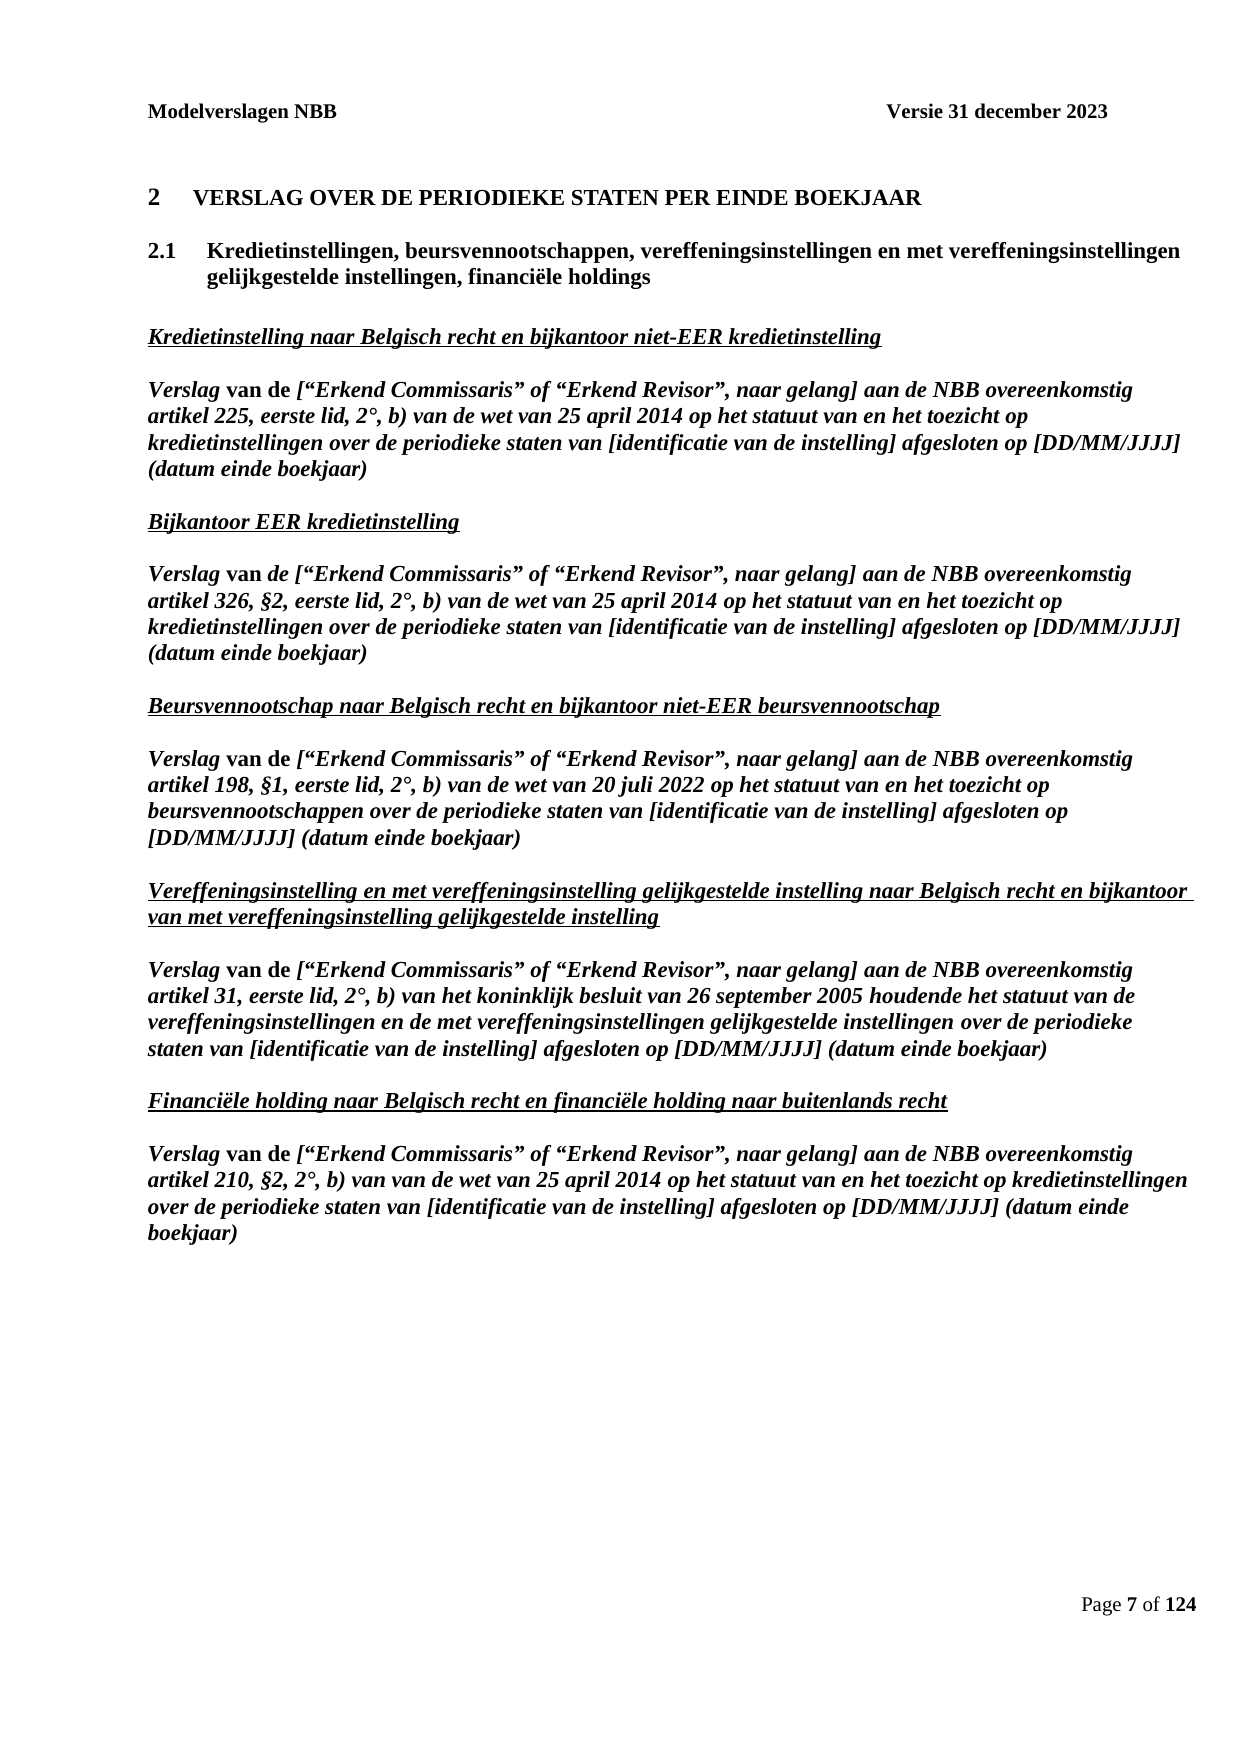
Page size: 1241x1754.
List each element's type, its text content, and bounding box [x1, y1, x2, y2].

text VERSLAG OVER DE PERIODIEKE STATEN PER EINDE BOEKJAAR [148, 182, 1196, 211]
text Bijkantoor EER kredietinstelling [148, 508, 1196, 534]
text Verslag van de [“Erkend Commissaris” of “Erkend Revisor”, naar gelang] aan de NBB overeenkomstig artikel 326, §2, eerste lid, 2°, b) van de wet van 25 april 2014 op het statuut van en het toezicht op kredietinstellingen over de periodieke staten van [identificatie van de instelling] afgesloten op [DD/MM/JJJJ] (datum einde boekjaar) [148, 560, 1196, 666]
text Vereffeningsinstelling en met vereffeningsinstelling gelijkgestelde instelling naar Belgisch recht en bijkantoor van met vereffeningsinstelling gelijkgestelde instelling [148, 877, 1196, 929]
text Kredietinstelling naar Belgisch recht en bijkantoor niet-EER kredietinstelling [148, 323, 1196, 349]
text Beursvennootschap naar Belgisch recht en bijkantoor niet-EER beursvennootschap [148, 692, 1196, 718]
text Verslag van de [“Erkend Commissaris” of “Erkend Revisor”, naar gelang] aan de NBB overeenkomstig artikel 210, §2, 2°, b) van van de wet van 25 april 2014 op het statuut van en het toezicht op kredietinstellingen over de periodieke staten van [identificatie van de instelling] afgesloten op [DD/MM/JJJJ] (datum einde boekjaar) [148, 1140, 1196, 1246]
text Verslag van de [“Erkend Commissaris” of “Erkend Revisor”, naar gelang] aan de NBB overeenkomstig artikel 198, §1, eerste lid, 2°, b) van de wet van 20 juli 2022 op het statuut van en het toezicht op beursvennootschappen over de periodieke staten van [identificatie van de instelling] afgesloten op [DD/MM/JJJJ] (datum einde boekjaar) [148, 745, 1196, 850]
text Financiële holding naar Belgisch recht en financiële holding naar buitenlands recht [148, 1087, 1196, 1114]
subtitle Kredietinstellingen, beursvennootschappen, vereffeningsinstellingen en met vereffeningsinstellingen gelijkgestelde instellingen, financiële holdings [148, 237, 1196, 323]
text Verslag van de [“Erkend Commissaris” of “Erkend Revisor”, naar gelang] aan de NBB overeenkomstig artikel 225, eerste lid, 2°, b) van de wet van 25 april 2014 op het statuut van en het toezicht op kredietinstellingen over de periodieke staten van [identificatie van de instelling] afgesloten op [DD/MM/JJJJ] (datum einde boekjaar) [148, 376, 1196, 481]
text Verslag van de [“Erkend Commissaris” of “Erkend Revisor”, naar gelang] aan de NBB overeenkomstig artikel 31, eerste lid, 2°, b) van het koninklijk besluit van 26 september 2005 houdende het statuut van de vereffeningsinstellingen en de met vereffeningsinstellingen gelijkgestelde instellingen over de periodieke staten van [identificatie van de instelling] afgesloten op [DD/MM/JJJJ] (datum einde boekjaar) [148, 956, 1196, 1061]
